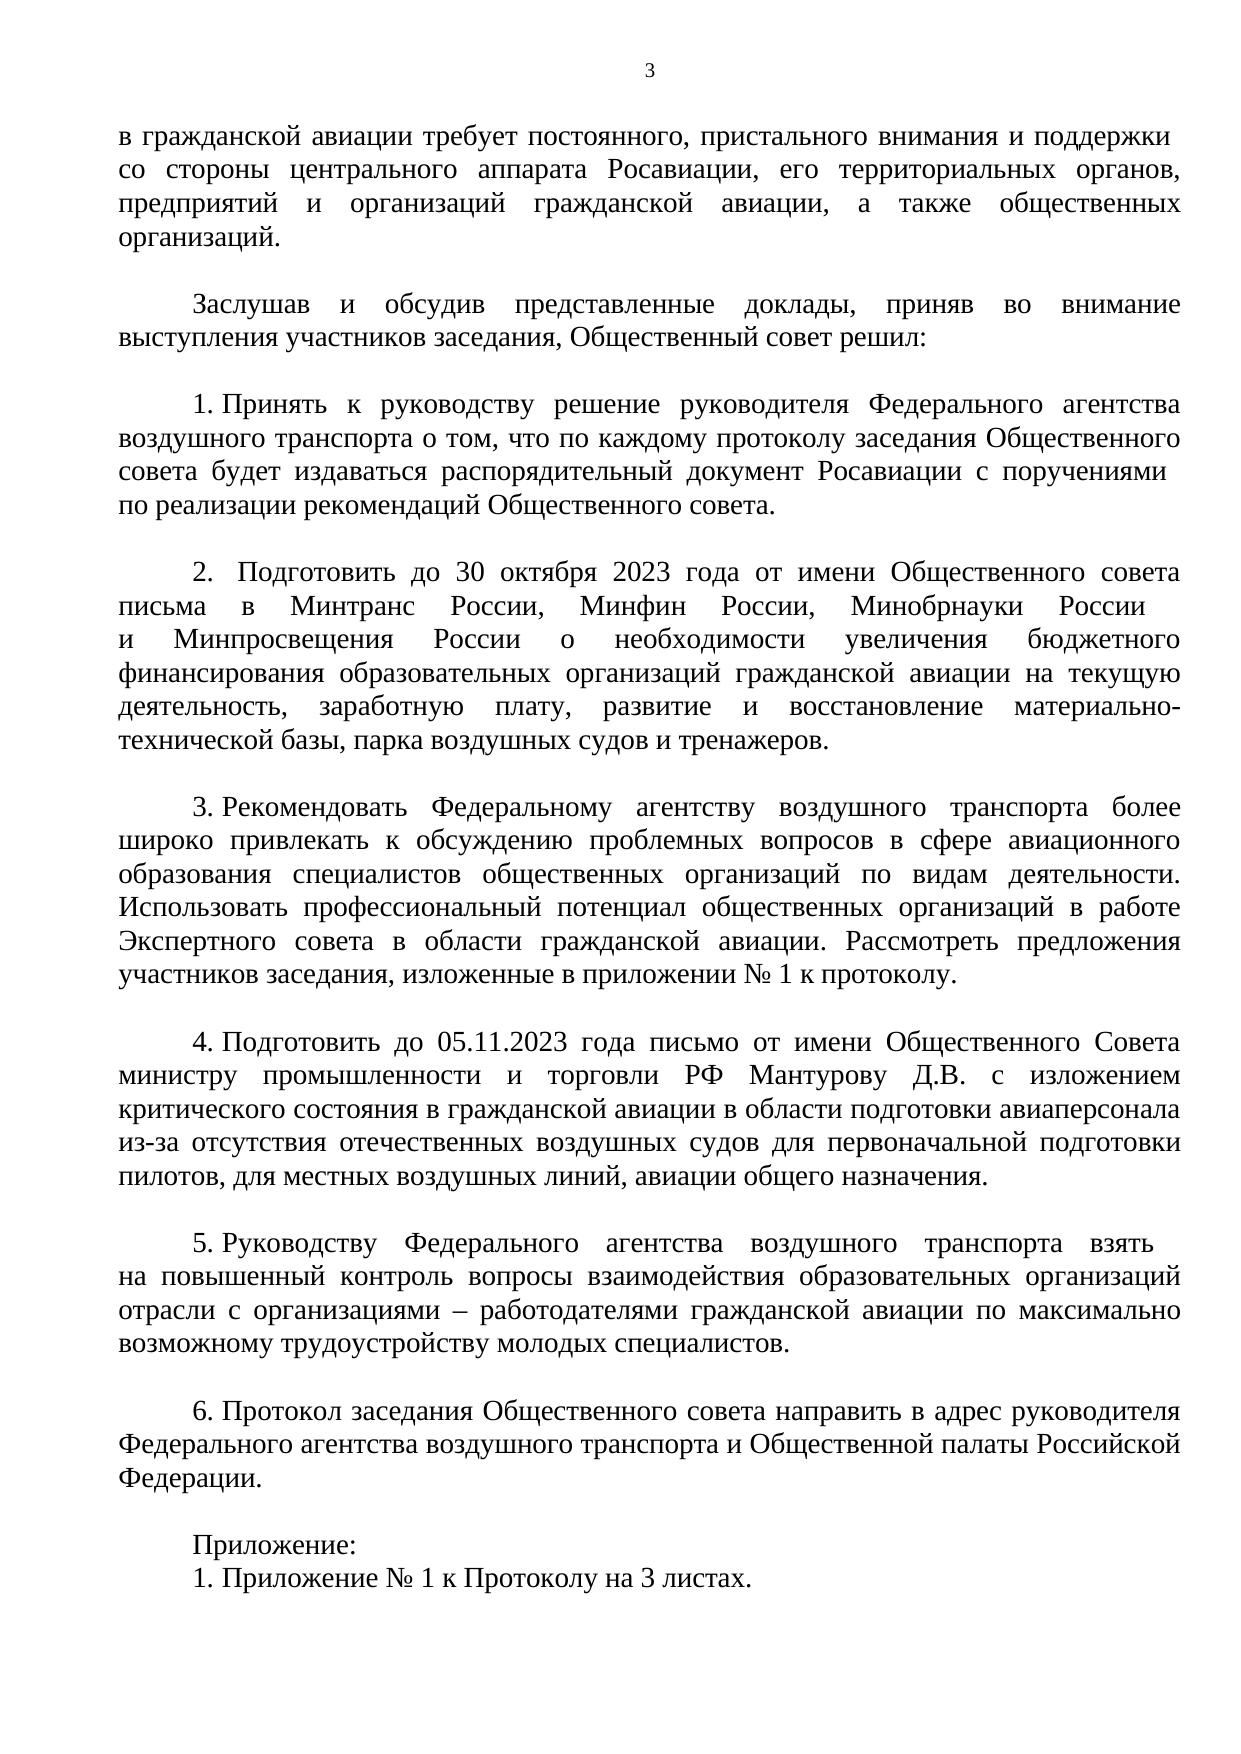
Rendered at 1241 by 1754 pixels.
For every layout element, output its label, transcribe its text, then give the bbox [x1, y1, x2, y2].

text 2. Подготовить до 30 октября 2023 года от имени Общественного совета письма в Минтранс России, Минфин России, Минобрнауки России и Минпросвещения России о необходимости увеличения бюджетного финансирования образовательных организаций гражданской авиации на текущую деятельность, заработную плату, развитие и восстановление материально-технической базы, парка воздушных судов и тренажеров. [118, 554, 1181, 755]
text 3. Рекомендовать Федеральному агентству воздушного транспорта более широко привлекать к обсуждению проблемных вопросов в сфере авиационного образования специалистов общественных организаций по видам деятельности. Использовать профессиональный потенциал общественных организаций в работе Экспертного совета в области гражданской авиации. Рассмотреть предложения участников заседания, изложенные в приложении № 1 к протоколу. [118, 789, 1181, 990]
text 6. Протокол заседания Общественного совета направить в адрес руководителя Федерального агентства воздушного транспорта и Общественной палаты Российской Федерации. [118, 1393, 1181, 1493]
text Заслушав и обсудив представленные доклады, приняв во внимание выступления участников заседания, Общественный совет решил: [118, 286, 1181, 353]
text 5. Руководству Федерального агентства воздушного транспорта взять на повышенный контроль вопросы взаимодействия образовательных организаций отрасли с организациями – работодателями гражданской авиации по максимально возможному трудоустройству молодых специалистов. [118, 1225, 1181, 1359]
text 1. Принять к руководству решение руководителя Федерального агентства воздушного транспорта о том, что по каждому протоколу заседания Общественного совета будет издаваться распорядительный документ Росавиации с поручениями по реализации рекомендаций Общественного совета. [118, 386, 1181, 521]
text 4. Подготовить до 05.11.2023 года письмо от имени Общественного Совета министру промышленности и торговли РФ Мантурову Д.В. с изложением критического состояния в гражданской авиации в области подготовки авиаперсонала из-за отсутствия отечественных воздушных судов для первоначальной подготовки пилотов, для местных воздушных линий, авиации общего назначения. [118, 1024, 1181, 1191]
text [118, 118, 1181, 252]
list Приложение № 1 к Протоколу на 3 листах. [192, 1560, 1181, 1594]
text Приложение: [118, 1527, 1181, 1560]
